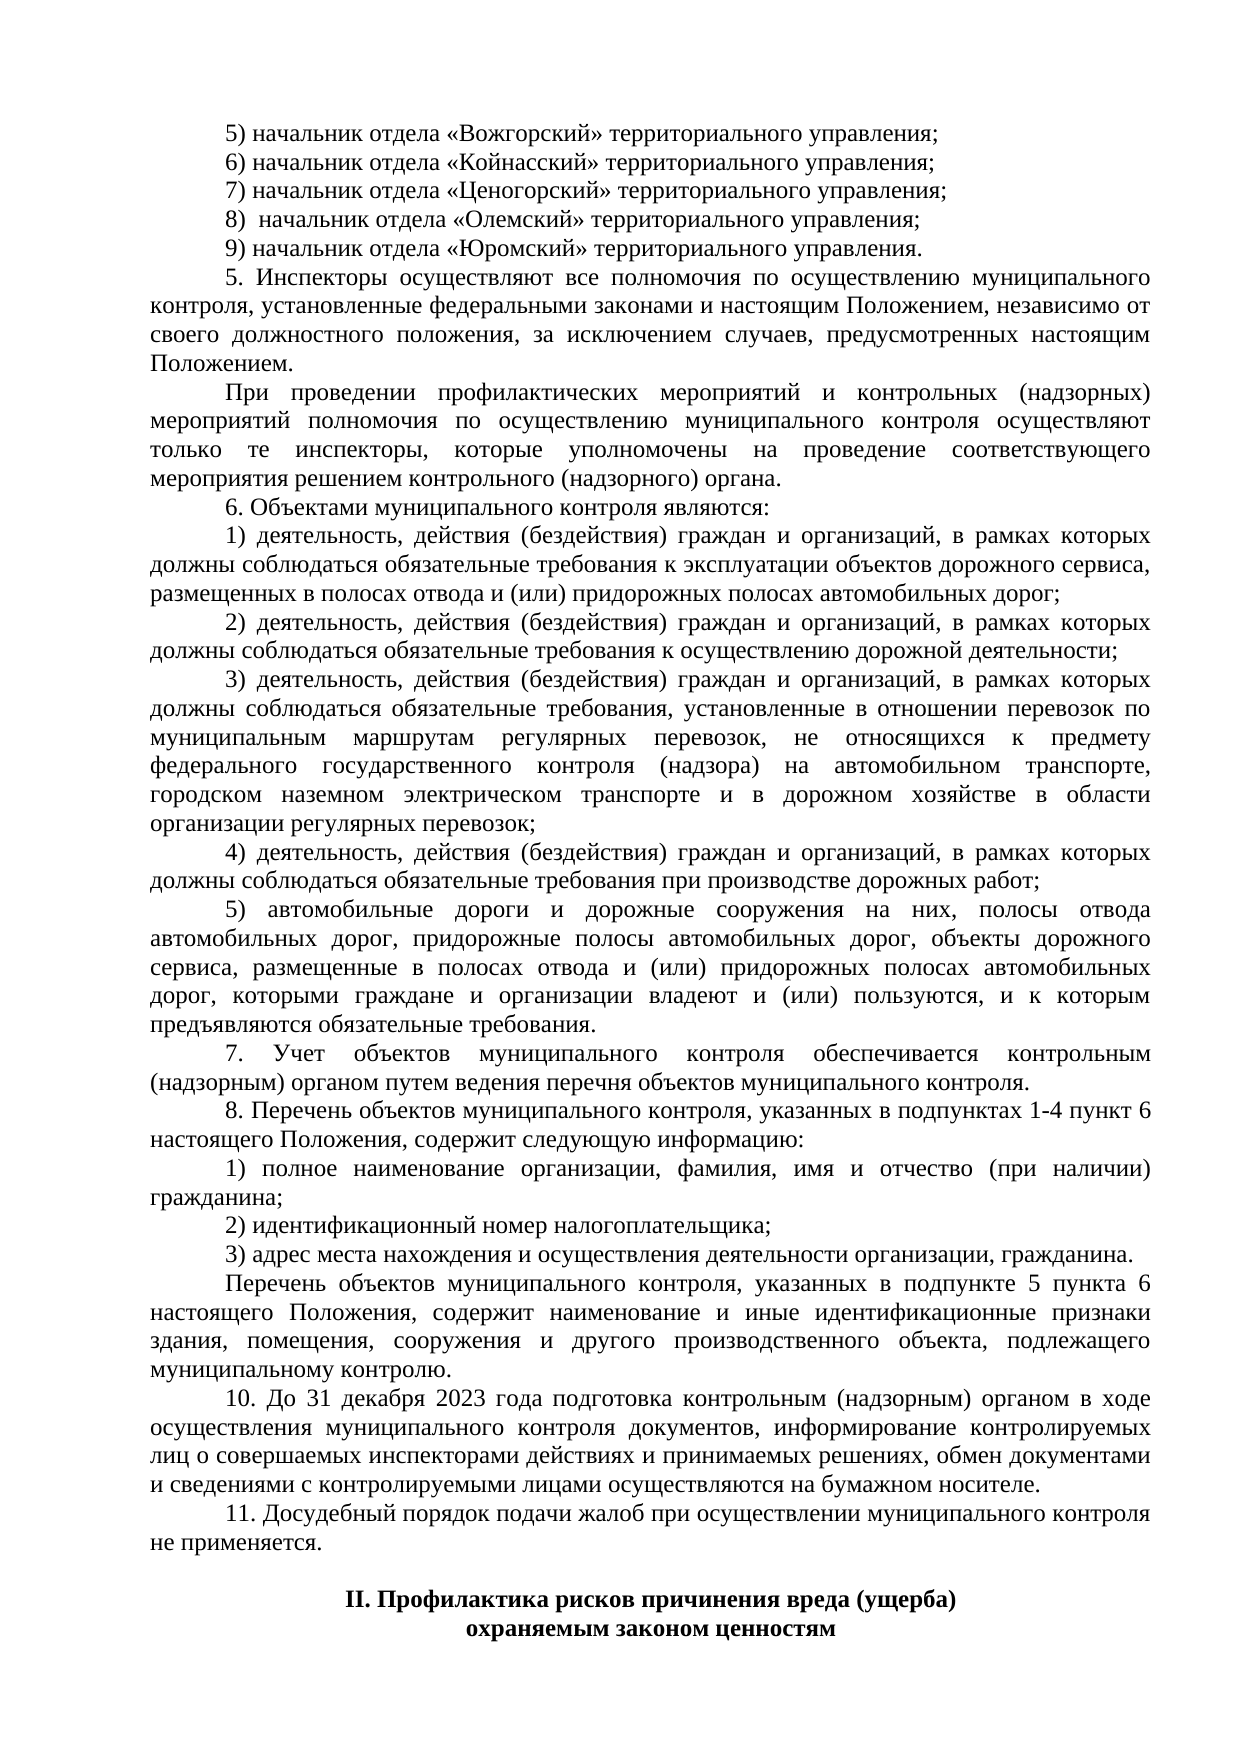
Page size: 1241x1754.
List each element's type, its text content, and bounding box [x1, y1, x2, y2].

text 6. Объектами муниципального контроля являются: [150, 492, 1152, 521]
text 1) полное наименование организации, фамилия, имя и отчество (при наличии) гражданина; [150, 1153, 1152, 1211]
text II. Профилактика рисков причинения вреда (ущерба) [150, 1584, 1152, 1613]
text 3) деятельность, действия (бездействия) граждан и организаций, в рамках которых должны соблюдаться обязательные требования, установленные в отношении перевозок по муниципальным маршрутам регулярных перевозок, не относящихся к предмету федерального государственного контроля (надзора) на автомобильном транспорте, городском наземном электрическом транспорте и в дорожном хозяйстве в области организации регулярных перевозок; [150, 664, 1152, 837]
text 7. Учет объектов муниципального контроля обеспечивается контрольным (надзорным) органом путем ведения перечня объектов муниципального контроля. [150, 1038, 1152, 1096]
text 4) деятельность, действия (бездействия) граждан и организаций, в рамках которых должны соблюдаться обязательные требования при производстве дорожных работ; [150, 837, 1152, 894]
text 2) идентификационный номер налогоплательщика; [150, 1211, 1152, 1239]
text охраняемым законом ценностям [150, 1613, 1152, 1642]
text 1) деятельность, действия (бездействия) граждан и организаций, в рамках которых должны соблюдаться обязательные требования к эксплуатации объектов дорожного сервиса, размещенных в полосах отвода и (или) придорожных полосах автомобильных дорог; [150, 521, 1152, 607]
text 5. Инспекторы осуществляют все полномочия по осуществлению муниципального контроля, установленные федеральными законами и настоящим Положением, независимо от своего должностного положения, за исключением случаев, предусмотренных настоящим Положением. [150, 262, 1152, 377]
text Перечень объектов муниципального контроля, указанных в подпункте 5 пункта 6 настоящего Положения, содержит наименование и иные идентификационные признаки здания, помещения, сооружения и другого производственного объекта, подлежащего муниципальному контролю. [150, 1268, 1152, 1383]
text 8. Перечень объектов муниципального контроля, указанных в подпунктах 1-4 пункт 6 настоящего Положения, содержит следующую информацию: [150, 1096, 1152, 1153]
text 11. Досудебный порядок подачи жалоб при осуществлении муниципального контроля не применяется. [150, 1498, 1152, 1556]
text 10. До 31 декабря 2023 года подготовка контрольным (надзорным) органом в ходе осуществления муниципального контроля документов, информирование контролируемых лиц о совершаемых инспекторами действиях и принимаемых решениях, обмен документами и сведениями с контролируемыми лицами осуществляются на бумажном носителе. [150, 1383, 1152, 1498]
text 9) начальник отдела «Юромский» территориального управления. [150, 233, 1152, 262]
text При проведении профилактических мероприятий и контрольных (надзорных) мероприятий полномочия по осуществлению муниципального контроля осуществляют только те инспекторы, которые уполномочены на проведение соответствующего мероприятия решением контрольного (надзорного) органа. [150, 377, 1152, 492]
text 7) начальник отдела «Ценогорский» территориального управления; [150, 176, 1152, 204]
text 6) начальник отдела «Койнасский» территориального управления; [150, 147, 1152, 176]
text 5) начальник отдела «Вожгорский» территориального управления; [150, 118, 1152, 147]
text 2) деятельность, действия (бездействия) граждан и организаций, в рамках которых должны соблюдаться обязательные требования к осуществлению дорожной деятельности; [150, 607, 1152, 664]
text 3) адрес места нахождения и осуществления деятельности организации, гражданина. [150, 1239, 1152, 1268]
text 5) автомобильные дороги и дорожные сооружения на них, полосы отвода автомобильных дорог, придорожные полосы автомобильных дорог, объекты дорожного сервиса, размещенные в полосах отвода и (или) придорожных полосах автомобильных дорог, которыми граждане и организации владеют и (или) пользуются, и к которым предъявляются обязательные требования. [150, 894, 1152, 1038]
text 8) начальник отдела «Олемский» территориального управления; [150, 204, 1152, 233]
